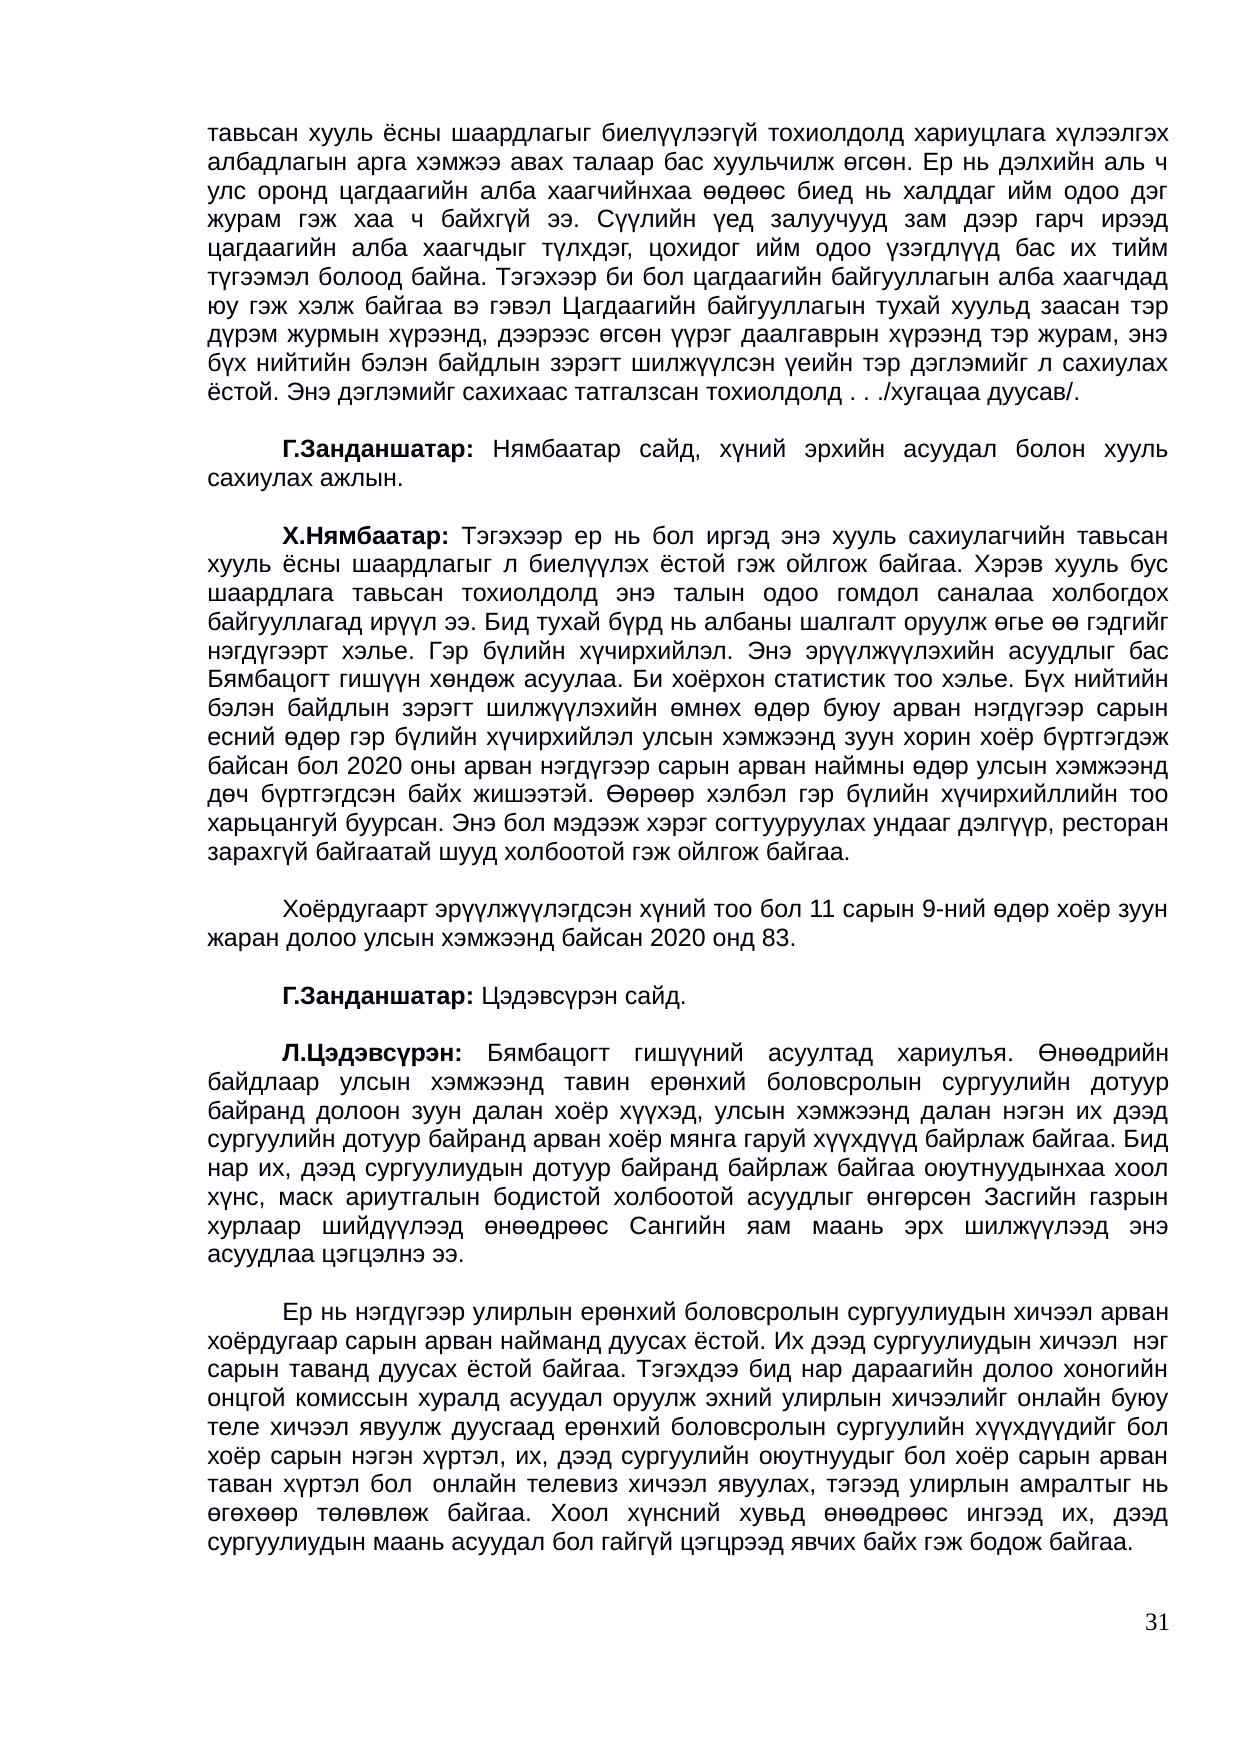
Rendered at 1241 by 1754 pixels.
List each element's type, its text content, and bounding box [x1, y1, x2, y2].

text Г.Занданшатар: Нямбаатар сайд, хүний эрхийн асуудал болон хууль сахиулах ажлын. [207, 434, 1170, 492]
text Х.Нямбаатар: Тэгэхээр ер нь бол иргэд энэ хууль сахиулагчийн тавьсан хууль ёсны шаардлагыг л биелүүлэх ёстой гэж ойлгож байгаа. Хэрэв хууль бус шаардлага тавьсан тохиолдолд энэ талын одоо гомдол саналаа холбогдох байгууллагад ирүүл ээ. Бид тухай бүрд нь албаны шалгалт оруулж өгье өө гэдгийг нэгдүгээрт хэлье. Гэр бүлийн хүчирхийлэл. Энэ эрүүлжүүлэхийн асуудлыг бас Бямбацогт гишүүн хөндөж асуулаа. Би хоёрхон статистик тоо хэлье. Бүх нийтийн бэлэн байдлын зэрэгт шилжүүлэхийн өмнөх өдөр буюу арван нэгдүгээр сарын есний өдөр гэр бүлийн хүчирхийлэл улсын хэмжээнд зуун хорин хоёр бүртгэгдэж байсан бол 2020 оны арван нэгдүгээр сарын арван наймны өдөр улсын хэмжээнд дөч бүртгэгдсэн байх жишээтэй. Өөрөөр хэлбэл гэр бүлийн хүчирхийллийн тоо харьцангуй буурсан. Энэ бол мэдээж хэрэг согтууруулах ундааг дэлгүүр, ресторан зарахгүй байгаатай шууд холбоотой гэж ойлгож байгаа. [207, 521, 1170, 866]
text Л.Цэдэвсүрэн: Бямбацогт гишүүний асуултад хариулъя. Өнөөдрийн байдлаар улсын хэмжээнд тавин ерөнхий боловсролын сургуулийн дотуур байранд долоон зуун далан хоёр хүүхэд, улсын хэмжээнд далан нэгэн их дээд сургуулийн дотуур байранд арван хоёр мянга гаруй хүүхдүүд байрлаж байгаа. Бид нар их, дээд сургуулиудын дотуур байранд байрлаж байгаа оюутнуудынхаа хоол хүнс, маск ариутгалын бодистой холбоотой асуудлыг өнгөрсөн Засгийн газрын хурлаар шийдүүлээд өнөөдрөөс Сангийн яам маань эрх шилжүүлээд энэ асуудлаа цэгцэлнэ ээ. [207, 1038, 1170, 1268]
text Ер нь нэгдүгээр улирлын ерөнхий боловсролын сургуулиудын хичээл арван хоёрдугаар сарын арван найманд дуусах ёстой. Их дээд сургуулиудын хичээл нэг сарын таванд дуусах ёстой байгаа. Тэгэхдээ бид нар дараагийн долоо хоногийн онцгой комиссын хуралд асуудал оруулж эхний улирлын хичээлийг онлайн буюу теле хичээл явуулж дуусгаад ерөнхий боловсролын сургуулийн хүүхдүүдийг бол хоёр сарын нэгэн хүртэл, их, дээд сургуулийн оюутнуудыг бол хоёр сарын арван таван хүртэл бол онлайн телевиз хичээл явуулах, тэгээд улирлын амралтыг нь өгөхөөр төлөвлөж байгаа. Хоол хүнсний хувьд өнөөдрөөс ингээд их, дээд сургуулиудын маань асуудал бол гайгүй цэгцрээд явчих байх гэж бодож байгаа. [207, 1297, 1170, 1556]
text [207, 118, 1170, 406]
text Хоёрдугаарт эрүүлжүүлэгдсэн хүний тоо бол 11 сарын 9-ний өдөр хоёр зуун жаран долоо улсын хэмжээнд байсан 2020 онд 83. [207, 894, 1170, 952]
text Г.Занданшатар: Цэдэвсүрэн сайд. [207, 981, 1170, 1009]
